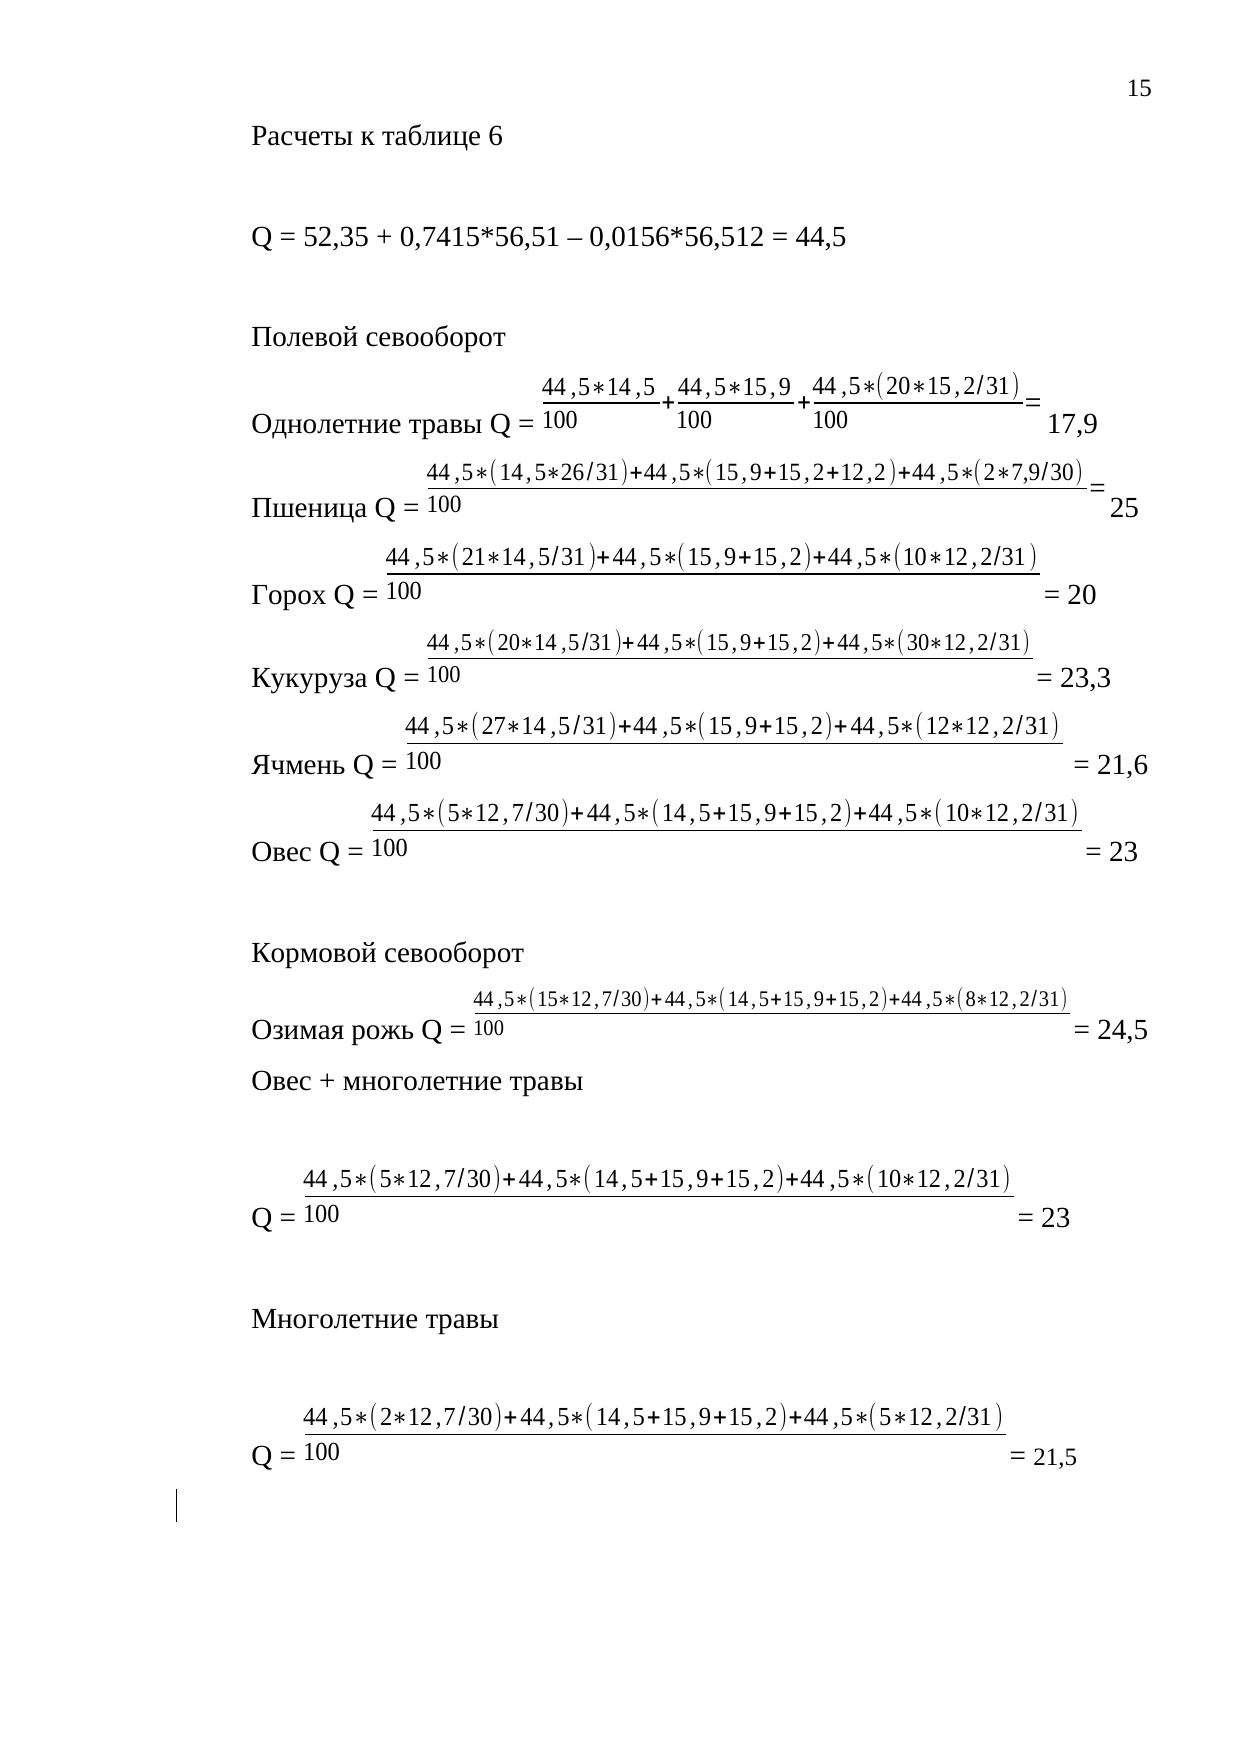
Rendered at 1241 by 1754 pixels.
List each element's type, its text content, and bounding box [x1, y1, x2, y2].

text Q = = 23 [177, 1163, 1152, 1234]
text Овес + многолетние травы [177, 1063, 1152, 1096]
text Q = 52,35 + 0,7415*56,51 – 0,0156*56,512 = 44,5 [177, 219, 1152, 252]
text Горох Q = = 20 [177, 541, 1152, 611]
text Многолетние травы [177, 1301, 1152, 1334]
text Озимая рожь Q = = 24,5 [177, 985, 1152, 1046]
text Расчеты к таблице 6 [177, 118, 1152, 152]
text Q = = 21,5 [177, 1401, 1152, 1472]
text Овес Q = = 23 [177, 797, 1152, 868]
text Кормовой севооборот [177, 935, 1152, 968]
text Однолетние травы Q = 17,9 [177, 370, 1152, 440]
text Кукуруза Q = = 23,3 [177, 628, 1152, 693]
text Ячмень Q = = 21,6 [177, 710, 1152, 781]
text Пшеница Q = 25 [177, 457, 1152, 524]
text Полевой севооборот [177, 319, 1152, 353]
